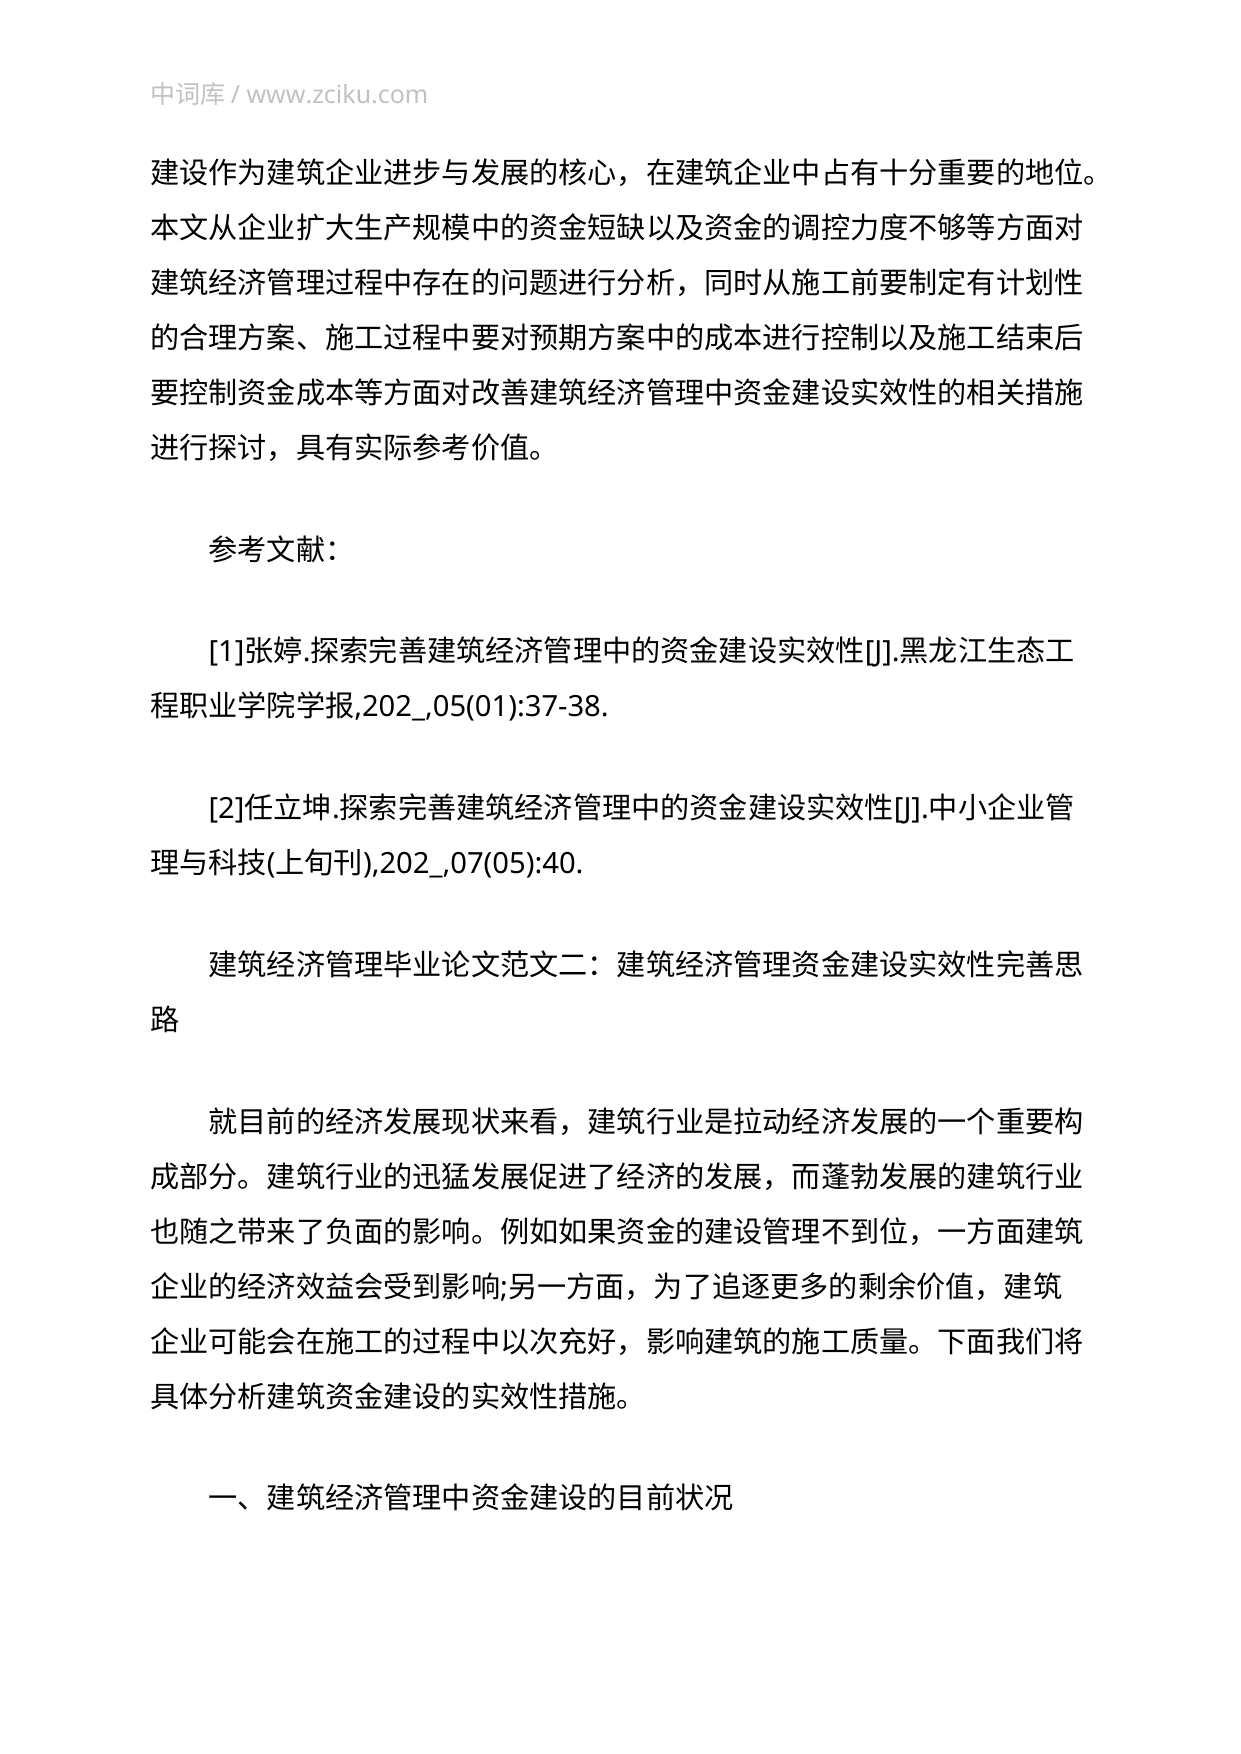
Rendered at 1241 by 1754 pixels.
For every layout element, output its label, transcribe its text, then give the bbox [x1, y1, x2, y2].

text [1]张婷.探索完善建筑经济管理中的资金建设实效性[J].黑龙江生态工程职业学院学报,202_,05(01):37-38. [150, 628, 1090, 725]
text [2]任立坤.探索完善建筑经济管理中的资金建设实效性[J].中小企业管理与科技(上旬刊),202_,07(05):40. [150, 785, 1090, 882]
text 建筑经济管理毕业论文范文二：建筑经济管理资金建设实效性完善思路 [150, 942, 1090, 1039]
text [150, 150, 1090, 467]
text 一、建筑经济管理中资金建设的目前状况 [150, 1475, 1090, 1517]
text 参考文献： [150, 526, 1090, 568]
text 就目前的经济发展现状来看，建筑行业是拉动经济发展的一个重要构成部分。建筑行业的迅猛发展促进了经济的发展，而蓬勃发展的建筑行业也随之带来了负面的影响。例如如果资金的建设管理不到位，一方面建筑企业的经济效益会受到影响;另一方面，为了追逐更多的剩余价值，建筑企业可能会在施工的过程中以次充好，影响建筑的施工质量。下面我们将具体分析建筑资金建设的实效性措施。 [150, 1099, 1090, 1416]
